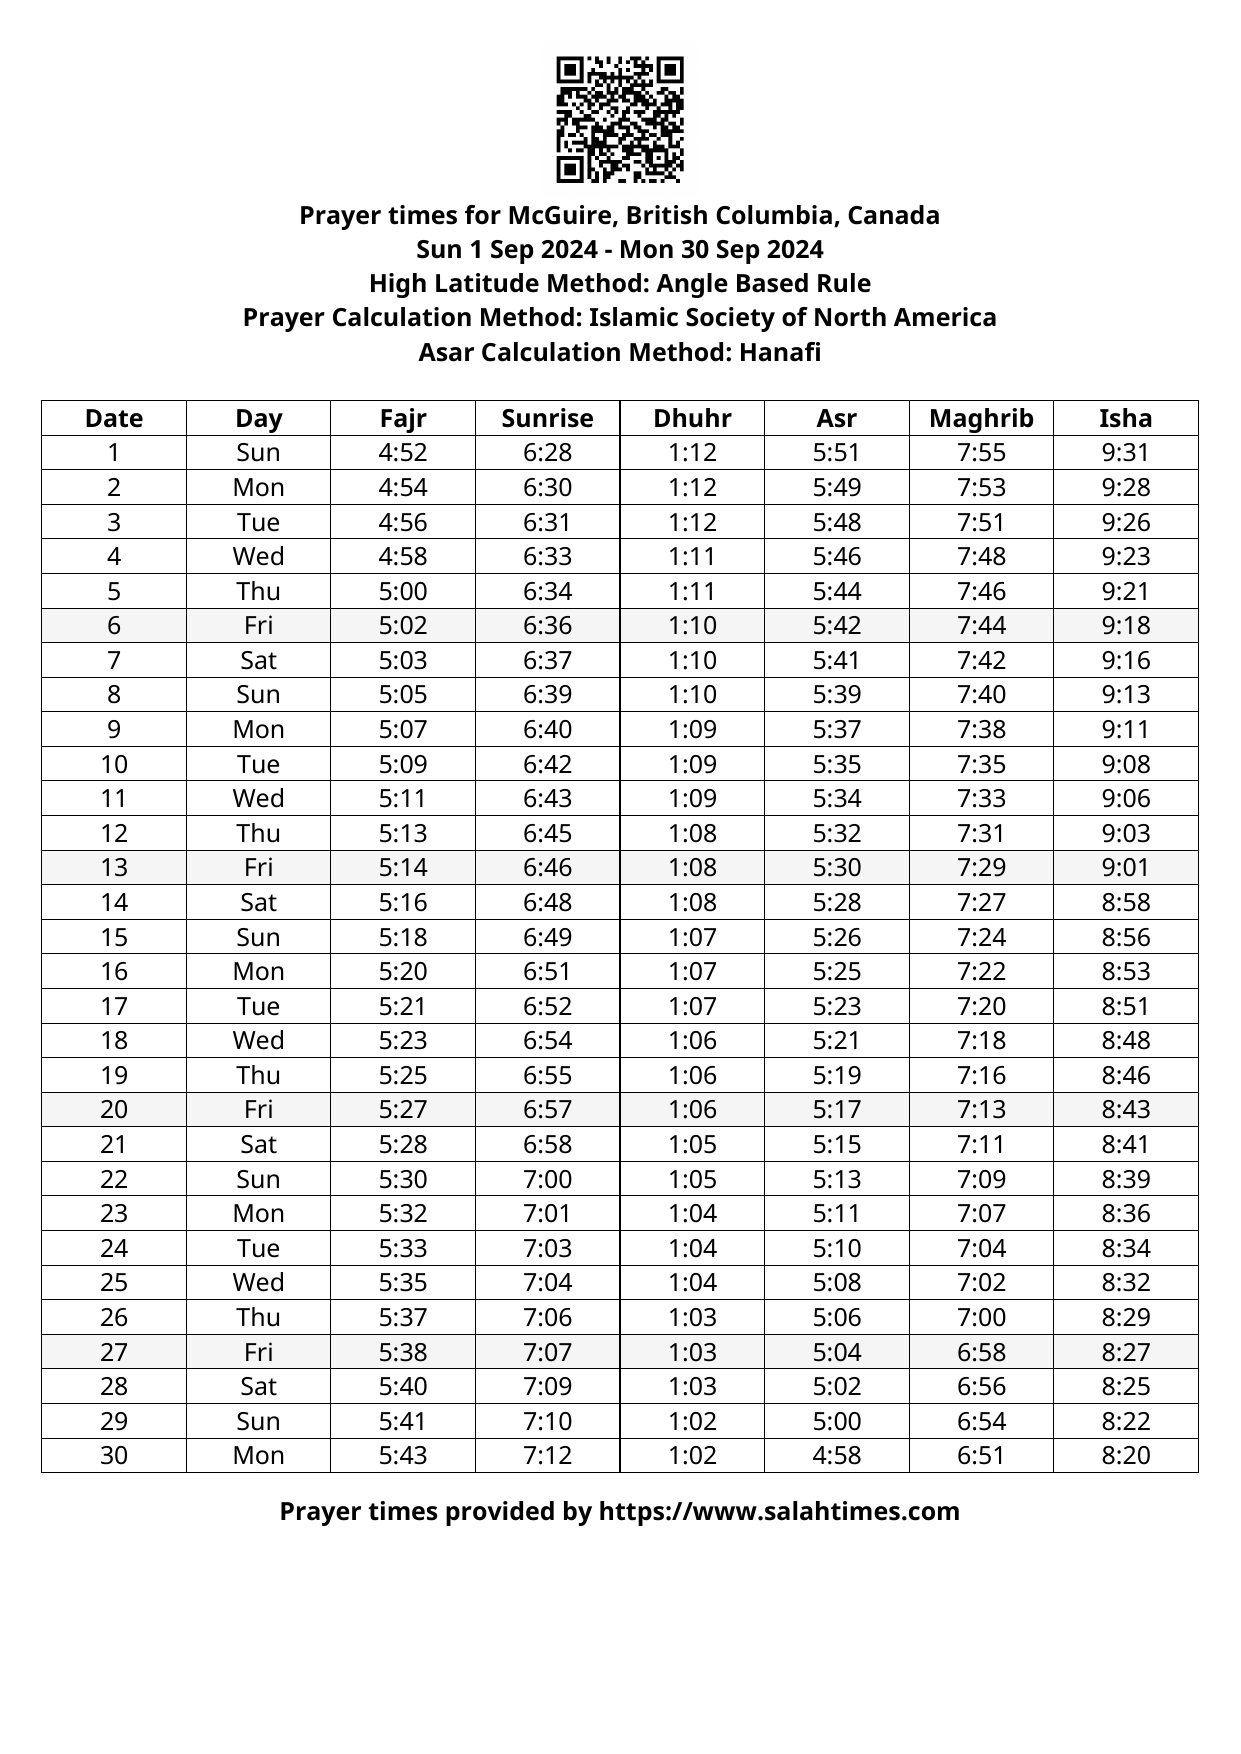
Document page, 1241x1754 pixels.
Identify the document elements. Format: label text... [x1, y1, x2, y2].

table_cell 17 [42, 989, 186, 1022]
table_cell 5:25 [331, 1058, 475, 1092]
table_cell 9:03 [1054, 816, 1198, 849]
table_cell Mon [187, 712, 330, 746]
table_cell 7:53 [910, 470, 1053, 504]
table_cell 7:46 [910, 574, 1053, 607]
table_cell 7:03 [476, 1231, 619, 1264]
table_cell Fri [187, 1093, 330, 1126]
table_cell Sun [187, 436, 330, 469]
table_cell Sun [187, 920, 330, 953]
table_cell 7:09 [476, 1369, 619, 1403]
table_cell 14 [42, 885, 186, 919]
table_cell 6:34 [476, 574, 619, 607]
table_cell 5:46 [765, 539, 909, 573]
table_cell 5:37 [331, 1300, 475, 1334]
table_cell Tue [187, 989, 330, 1022]
table_cell 1:06 [621, 1024, 764, 1057]
table_cell 8 [42, 678, 186, 711]
table_cell 5:48 [765, 505, 909, 538]
table_cell 5:41 [331, 1404, 475, 1437]
table_cell 5:40 [331, 1369, 475, 1403]
table_cell Tue [187, 747, 330, 780]
text Prayer times provided by https://www.salahtimes.com [42, 1494, 1198, 1528]
table_cell 5:43 [331, 1439, 475, 1472]
text Sun 1 Sep 2024 - Mon 30 Sep 2024 [42, 232, 1198, 266]
table_cell 5:05 [331, 678, 475, 711]
picture [542, 41, 699, 198]
table_cell 7:06 [476, 1300, 619, 1334]
table_cell 5:02 [331, 609, 475, 642]
table_cell 6:51 [476, 954, 619, 988]
table_cell 2 [42, 470, 186, 504]
table_cell 1:03 [621, 1369, 764, 1403]
table_cell 6:39 [476, 678, 619, 711]
table_cell 25 [42, 1266, 186, 1299]
table_cell 1:11 [621, 539, 764, 573]
table_cell Sat [187, 885, 330, 919]
table_cell 6 [42, 609, 186, 642]
table_cell 7:00 [910, 1300, 1053, 1334]
table_cell Wed [187, 1266, 330, 1299]
table_cell 5:28 [331, 1127, 475, 1161]
table_cell 4:58 [765, 1439, 909, 1472]
table_cell 8:53 [1054, 954, 1198, 988]
table_cell 5:37 [765, 712, 909, 746]
table_cell 5:26 [765, 920, 909, 953]
table_cell 5:18 [331, 920, 475, 953]
table_cell 3 [42, 505, 186, 538]
table_cell 6:31 [476, 505, 619, 538]
table_cell 28 [42, 1369, 186, 1403]
table_cell 4:54 [331, 470, 475, 504]
table_cell 7:29 [910, 851, 1053, 884]
table_cell 1:04 [621, 1266, 764, 1299]
table_cell 6:55 [476, 1058, 619, 1092]
table_cell 1:10 [621, 643, 764, 677]
text Prayer times for McGuire, British Columbia, Canada [42, 198, 1198, 232]
table_cell 5:02 [765, 1369, 909, 1403]
table_header Isha [1054, 401, 1198, 434]
table_cell 5:16 [331, 885, 475, 919]
table_cell 1:05 [621, 1127, 764, 1161]
table_cell 12 [42, 816, 186, 849]
table_cell 6:54 [476, 1024, 619, 1057]
table_cell 6:57 [476, 1093, 619, 1126]
table_cell 5:03 [331, 643, 475, 677]
table_cell 5:42 [765, 609, 909, 642]
table_cell 5:23 [331, 1024, 475, 1057]
table_cell 6:58 [910, 1335, 1053, 1368]
table_cell 5:28 [765, 885, 909, 919]
table_cell 1:09 [621, 747, 764, 780]
text Asar Calculation Method: Hanafi [42, 334, 1198, 368]
table_cell 9:13 [1054, 678, 1198, 711]
table_cell 5:30 [765, 851, 909, 884]
table_cell 7:31 [910, 816, 1053, 849]
table_cell 5:00 [331, 574, 475, 607]
table_cell Thu [187, 1300, 330, 1334]
table_cell Wed [187, 539, 330, 573]
table_cell 5:35 [331, 1266, 475, 1299]
table_cell 6:58 [476, 1127, 619, 1161]
table_cell 7:18 [910, 1024, 1053, 1057]
table_cell 5:10 [765, 1231, 909, 1264]
table_cell 6:28 [476, 436, 619, 469]
table_cell 13 [42, 851, 186, 884]
table_cell 7:24 [910, 920, 1053, 953]
table_cell 5:44 [765, 574, 909, 607]
table_cell 29 [42, 1404, 186, 1437]
table_cell 9 [42, 712, 186, 746]
table_header Sunrise [476, 401, 619, 434]
table_cell 8:43 [1054, 1093, 1198, 1126]
table_cell 7:22 [910, 954, 1053, 988]
table_cell 5:51 [765, 436, 909, 469]
table_cell 6:30 [476, 470, 619, 504]
table_cell 5:20 [331, 954, 475, 988]
table_cell 7:33 [910, 781, 1053, 815]
table_cell 7:11 [910, 1127, 1053, 1161]
table_cell Mon [187, 1196, 330, 1230]
table_cell 1:12 [621, 505, 764, 538]
table_cell 7:04 [476, 1266, 619, 1299]
table_cell 6:37 [476, 643, 619, 677]
table_cell 5:04 [765, 1335, 909, 1368]
table_cell 7:04 [910, 1231, 1053, 1264]
table_cell 5:32 [331, 1196, 475, 1230]
table_cell 24 [42, 1231, 186, 1264]
table_header Date [42, 401, 186, 434]
table_cell 4:56 [331, 505, 475, 538]
text Prayer Calculation Method: Islamic Society of North America [42, 300, 1198, 334]
table_cell 9:21 [1054, 574, 1198, 607]
table_cell 20 [42, 1093, 186, 1126]
table_cell 7 [42, 643, 186, 677]
table_cell 7:55 [910, 436, 1053, 469]
table_cell 7:44 [910, 609, 1053, 642]
table_cell 5:13 [331, 816, 475, 849]
table_cell 7:07 [476, 1335, 619, 1368]
table_cell 1:05 [621, 1162, 764, 1195]
table_cell 7:02 [910, 1266, 1053, 1299]
table_cell 1:06 [621, 1058, 764, 1092]
table_cell 5:15 [765, 1127, 909, 1161]
table_cell 8:25 [1054, 1369, 1198, 1403]
table_cell 23 [42, 1196, 186, 1230]
table_cell 6:45 [476, 816, 619, 849]
table_cell 9:16 [1054, 643, 1198, 677]
table_cell 5:21 [765, 1024, 909, 1057]
table_cell 4:58 [331, 539, 475, 573]
table_cell 9:11 [1054, 712, 1198, 746]
table_cell 1:02 [621, 1439, 764, 1472]
table_cell 4 [42, 539, 186, 573]
table_cell 7:13 [910, 1093, 1053, 1126]
table_cell 1:12 [621, 470, 764, 504]
table_cell 18 [42, 1024, 186, 1057]
table_cell 5:13 [765, 1162, 909, 1195]
table_cell 1:06 [621, 1093, 764, 1126]
table_cell 1:07 [621, 920, 764, 953]
table_cell Sat [187, 1369, 330, 1403]
table_cell 5:06 [765, 1300, 909, 1334]
table_cell 6:54 [910, 1404, 1053, 1437]
table_cell 1:09 [621, 712, 764, 746]
table_cell 9:06 [1054, 781, 1198, 815]
table_cell 5:33 [331, 1231, 475, 1264]
table_cell 5:11 [765, 1196, 909, 1230]
table_cell 6:51 [910, 1439, 1053, 1472]
table_cell 5:07 [331, 712, 475, 746]
table_cell 6:49 [476, 920, 619, 953]
table_cell Wed [187, 1024, 330, 1057]
table_cell 8:32 [1054, 1266, 1198, 1299]
table_cell Thu [187, 1058, 330, 1092]
table_cell 1:07 [621, 989, 764, 1022]
table_cell 9:23 [1054, 539, 1198, 573]
table_cell 21 [42, 1127, 186, 1161]
table_cell 5:25 [765, 954, 909, 988]
table_cell 5:11 [331, 781, 475, 815]
table_cell 1:08 [621, 816, 764, 849]
table_cell 19 [42, 1058, 186, 1092]
table_cell Fri [187, 1335, 330, 1368]
table_cell 7:01 [476, 1196, 619, 1230]
table_cell 7:10 [476, 1404, 619, 1437]
table_cell 10 [42, 747, 186, 780]
table_cell 1 [42, 436, 186, 469]
table_cell 8:56 [1054, 920, 1198, 953]
table_cell 9:28 [1054, 470, 1198, 504]
table_cell 8:20 [1054, 1439, 1198, 1472]
table_cell 5:19 [765, 1058, 909, 1092]
table_cell 5:17 [765, 1093, 909, 1126]
table_cell 6:33 [476, 539, 619, 573]
table_cell 9:01 [1054, 851, 1198, 884]
table_cell 5:23 [765, 989, 909, 1022]
table_cell 26 [42, 1300, 186, 1334]
table_cell 5 [42, 574, 186, 607]
table_cell 1:03 [621, 1300, 764, 1334]
table_cell 1:09 [621, 781, 764, 815]
table_cell 6:43 [476, 781, 619, 815]
text High Latitude Method: Angle Based Rule [42, 266, 1198, 300]
table_cell 8:58 [1054, 885, 1198, 919]
table_cell 6:48 [476, 885, 619, 919]
table_cell Wed [187, 781, 330, 815]
table_cell 1:12 [621, 436, 764, 469]
table_cell Thu [187, 574, 330, 607]
table_cell Mon [187, 470, 330, 504]
table_cell 4:52 [331, 436, 475, 469]
table_cell 7:51 [910, 505, 1053, 538]
table_cell Tue [187, 505, 330, 538]
table_cell 7:16 [910, 1058, 1053, 1092]
table_cell 16 [42, 954, 186, 988]
table_cell Fri [187, 609, 330, 642]
table_cell 5:09 [331, 747, 475, 780]
table_cell 7:09 [910, 1162, 1053, 1195]
table_cell 22 [42, 1162, 186, 1195]
table_cell 5:27 [331, 1093, 475, 1126]
table_cell 1:08 [621, 885, 764, 919]
table_cell 5:49 [765, 470, 909, 504]
table_cell 1:02 [621, 1404, 764, 1437]
table_cell 8:48 [1054, 1024, 1198, 1057]
table_cell 8:41 [1054, 1127, 1198, 1161]
table_cell Sun [187, 1162, 330, 1195]
table_cell 6:42 [476, 747, 619, 780]
table_cell Tue [187, 1231, 330, 1264]
table_header Fajr [331, 401, 475, 434]
table_cell 7:40 [910, 678, 1053, 711]
table_cell 8:27 [1054, 1335, 1198, 1368]
table_cell Sun [187, 678, 330, 711]
table_cell 11 [42, 781, 186, 815]
table_cell 1:03 [621, 1335, 764, 1368]
table_cell 1:10 [621, 678, 764, 711]
table_cell 27 [42, 1335, 186, 1368]
table_cell 6:46 [476, 851, 619, 884]
table_cell 5:32 [765, 816, 909, 849]
table_cell 7:20 [910, 989, 1053, 1022]
table_cell 1:11 [621, 574, 764, 607]
table_cell Mon [187, 954, 330, 988]
table_cell 9:08 [1054, 747, 1198, 780]
table_cell 9:26 [1054, 505, 1198, 538]
table_cell 8:39 [1054, 1162, 1198, 1195]
table_cell 8:34 [1054, 1231, 1198, 1264]
table_cell 9:18 [1054, 609, 1198, 642]
table_cell 7:00 [476, 1162, 619, 1195]
table_cell 6:36 [476, 609, 619, 642]
table_cell 5:35 [765, 747, 909, 780]
table_cell 7:48 [910, 539, 1053, 573]
table_cell Fri [187, 851, 330, 884]
table_cell 8:29 [1054, 1300, 1198, 1334]
table_cell 1:07 [621, 954, 764, 988]
table_cell 30 [42, 1439, 186, 1472]
table_cell 6:52 [476, 989, 619, 1022]
table_cell Mon [187, 1439, 330, 1472]
table_cell 1:04 [621, 1231, 764, 1264]
table_cell 7:12 [476, 1439, 619, 1472]
table_cell 7:42 [910, 643, 1053, 677]
table_cell 15 [42, 920, 186, 953]
table_cell 8:46 [1054, 1058, 1198, 1092]
table_cell 5:21 [331, 989, 475, 1022]
table_cell 1:10 [621, 609, 764, 642]
table_header Maghrib [910, 401, 1053, 434]
table_cell 9:31 [1054, 436, 1198, 469]
table_cell 5:14 [331, 851, 475, 884]
table_cell 8:22 [1054, 1404, 1198, 1437]
table_cell 5:41 [765, 643, 909, 677]
table_cell 8:36 [1054, 1196, 1198, 1230]
table_header Asr [765, 401, 909, 434]
table_cell 7:35 [910, 747, 1053, 780]
table_cell 5:34 [765, 781, 909, 815]
table_cell 5:08 [765, 1266, 909, 1299]
table_cell 7:27 [910, 885, 1053, 919]
table_cell Sat [187, 643, 330, 677]
table_cell 5:39 [765, 678, 909, 711]
table_cell 7:38 [910, 712, 1053, 746]
table_cell Sat [187, 1127, 330, 1161]
table_cell 8:51 [1054, 989, 1198, 1022]
table_cell 1:04 [621, 1196, 764, 1230]
table_cell 5:38 [331, 1335, 475, 1368]
table_header Dhuhr [621, 401, 764, 434]
table_cell 1:08 [621, 851, 764, 884]
table_cell Thu [187, 816, 330, 849]
table_cell Sun [187, 1404, 330, 1437]
table_cell 5:00 [765, 1404, 909, 1437]
table_cell 5:30 [331, 1162, 475, 1195]
table_header Day [187, 401, 330, 434]
table_cell 6:56 [910, 1369, 1053, 1403]
table_cell 7:07 [910, 1196, 1053, 1230]
table_cell 6:40 [476, 712, 619, 746]
